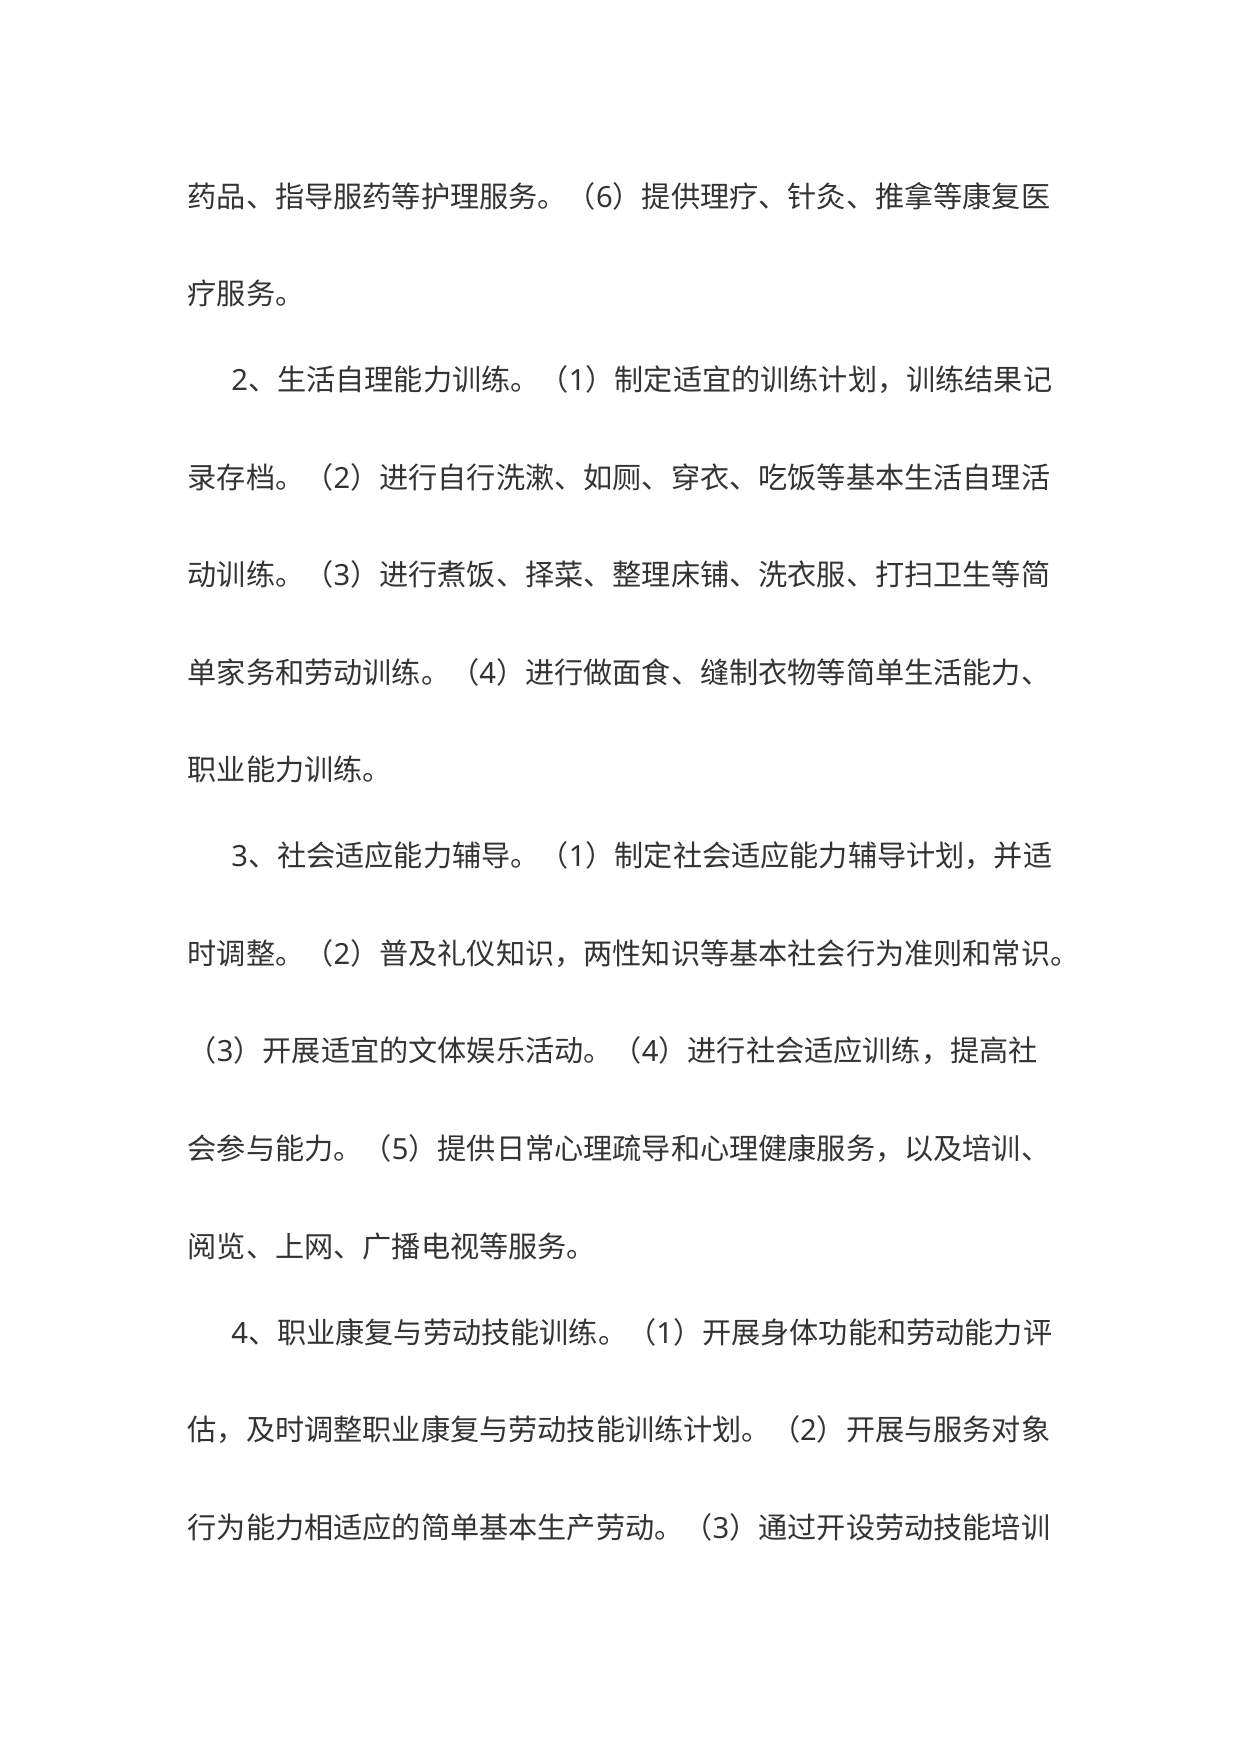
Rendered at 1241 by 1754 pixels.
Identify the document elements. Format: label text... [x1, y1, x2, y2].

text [187, 162, 1053, 324]
text 2、生活自理能力训练。（1）制定适宜的训练计划，训练结果记录存档。（2）进行自行洗漱、如厕、穿衣、吃饭等基本生活自理活动训练。（3）进行煮饭、择菜、整理床铺、洗衣服、打扫卫生等简单家务和劳动训练。（4）进行做面食、缝制衣物等简单生活能力、职业能力训练。 [187, 346, 1053, 801]
text 3、社会适应能力辅导。（1）制定社会适应能力辅导计划，并适时调整。（2）普及礼仪知识，两性知识等基本社会行为准则和常识。（3）开展适宜的文体娱乐活动。（4）进行社会适应训练，提高社会参与能力。（5）提供日常心理疏导和心理健康服务，以及培训、阅览、上网、广播电视等服务。 [187, 822, 1053, 1277]
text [187, 1298, 1053, 1558]
